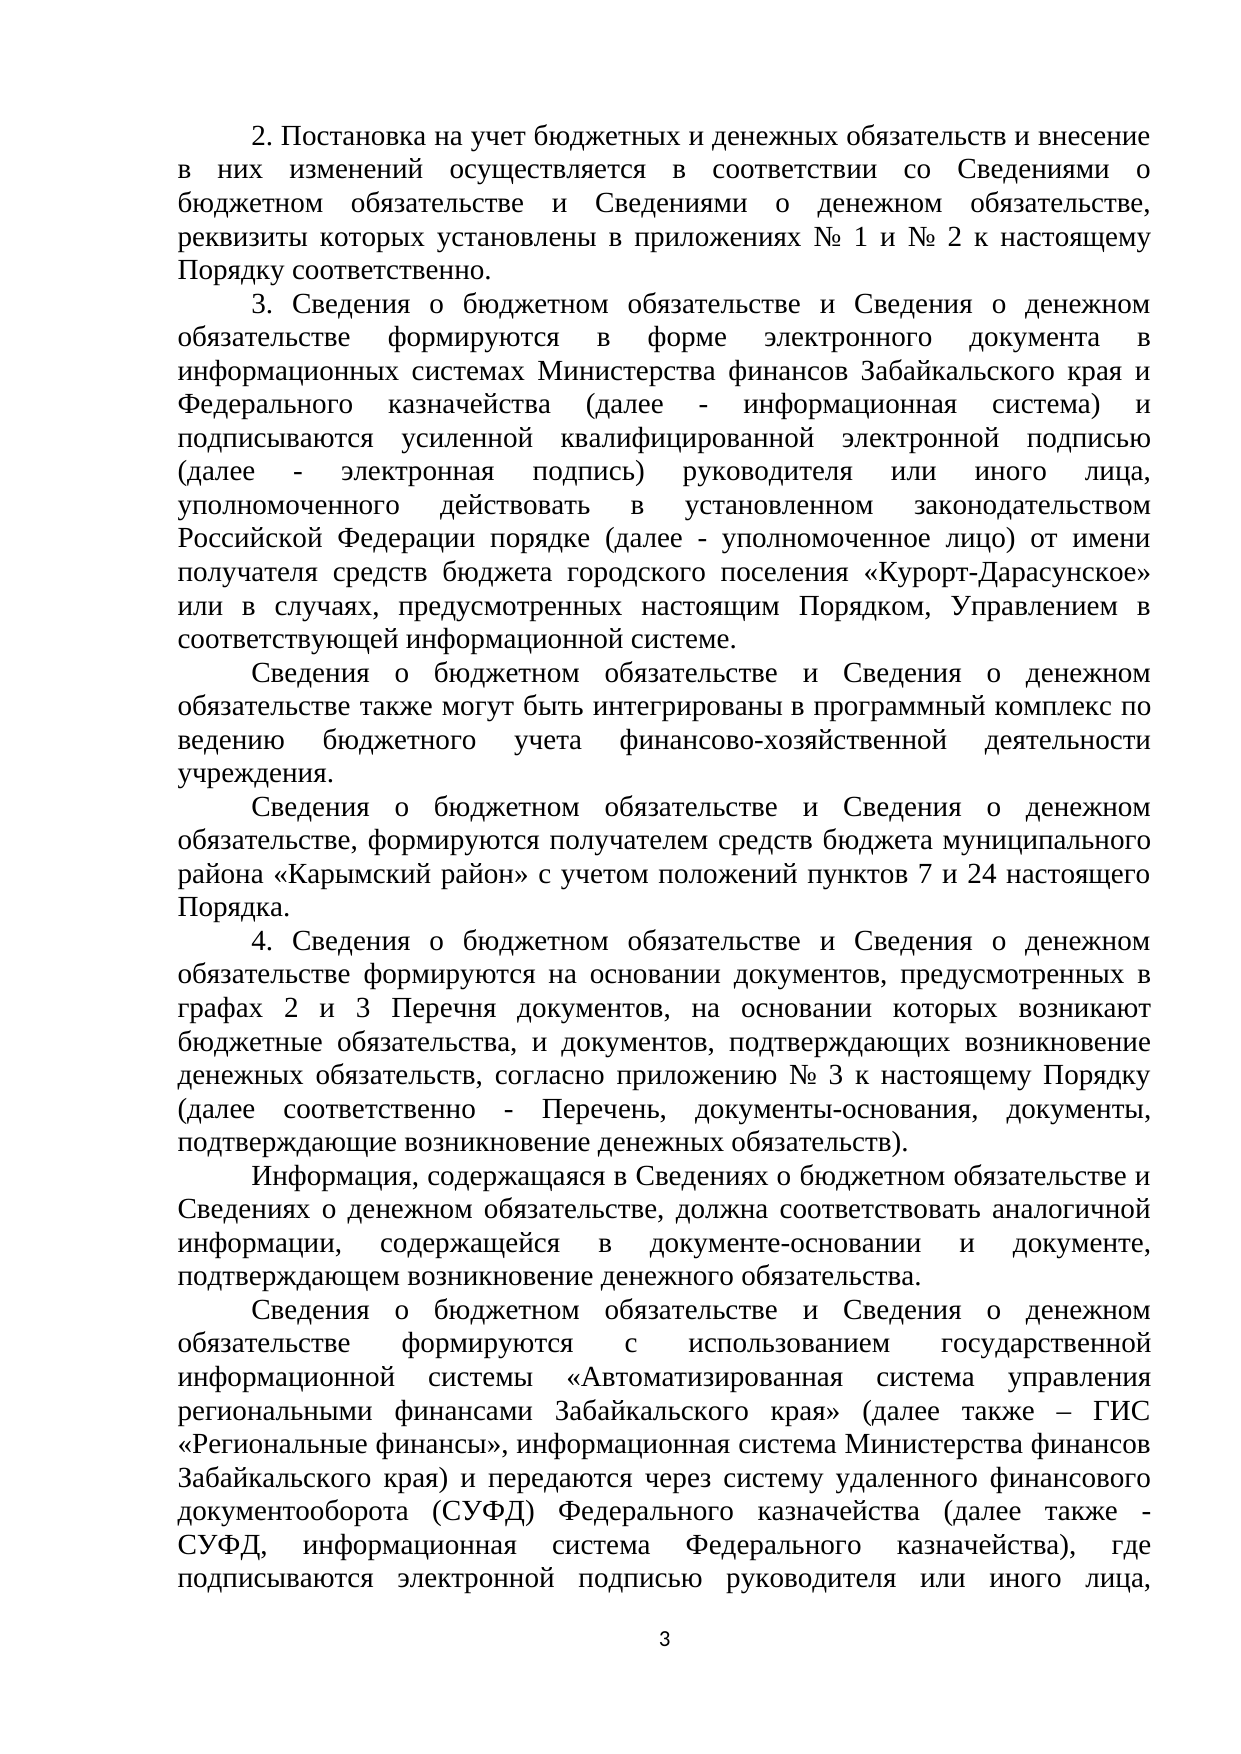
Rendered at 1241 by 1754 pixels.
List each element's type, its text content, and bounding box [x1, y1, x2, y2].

text 4. Сведения о бюджетном обязательстве и Сведения о денежном обязательстве формируются на основании документов, предусмотренных в графах 2 и 3 Перечня документов, на основании которых возникают бюджетные обязательства, и документов, подтверждающих возникновение денежных обязательств, согласно приложению № 3 к настоящему Порядку (далее соответственно - Перечень, документы-основания, документы, подтверждающие возникновение денежных обязательств). [177, 923, 1152, 1158]
text Сведения о бюджетном обязательстве и Сведения о денежном обязательстве также могут быть интегрированы в программный комплекс по ведению бюджетного учета финансово-хозяйственной деятельности учреждения. [177, 655, 1152, 789]
text 3. Сведения о бюджетном обязательстве и Сведения о денежном обязательстве формируются в форме электронного документа в информационных системах Министерства финансов Забайкальского края и Федерального казначейства (далее - информационная система) и подписываются усиленной квалифицированной электронной подписью (далее - электронная подпись) руководителя или иного лица, уполномоченного действовать в установленном законодательством Российской Федерации порядке (далее - уполномоченное лицо) от имени получателя средств бюджета городского поселения «Курорт-Дарасунское» или в случаях, предусмотренных настоящим Порядком, Управлением в соответствующей информационной системе. [177, 286, 1152, 655]
text 2. Постановка на учет бюджетных и денежных обязательств и внесение в них изменений осуществляется в соответствии со Сведениями о бюджетном обязательстве и Сведениями о денежном обязательстве, реквизиты которых установлены в приложениях № 1 и № 2 к настоящему Порядку соответственно. [177, 118, 1152, 286]
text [177, 1292, 1152, 1594]
text Информация, содержащаяся в Сведениях о бюджетном обязательстве и Сведениях о денежном обязательстве, должна соответствовать аналогичной информации, содержащейся в документе-основании и документе, подтверждающем возникновение денежного обязательства. [177, 1158, 1152, 1292]
text Сведения о бюджетном обязательстве и Сведения о денежном обязательстве, формируются получателем средств бюджета муниципального района «Карымский район» с учетом положений пунктов 7 и 24 настоящего Порядка. [177, 789, 1152, 923]
